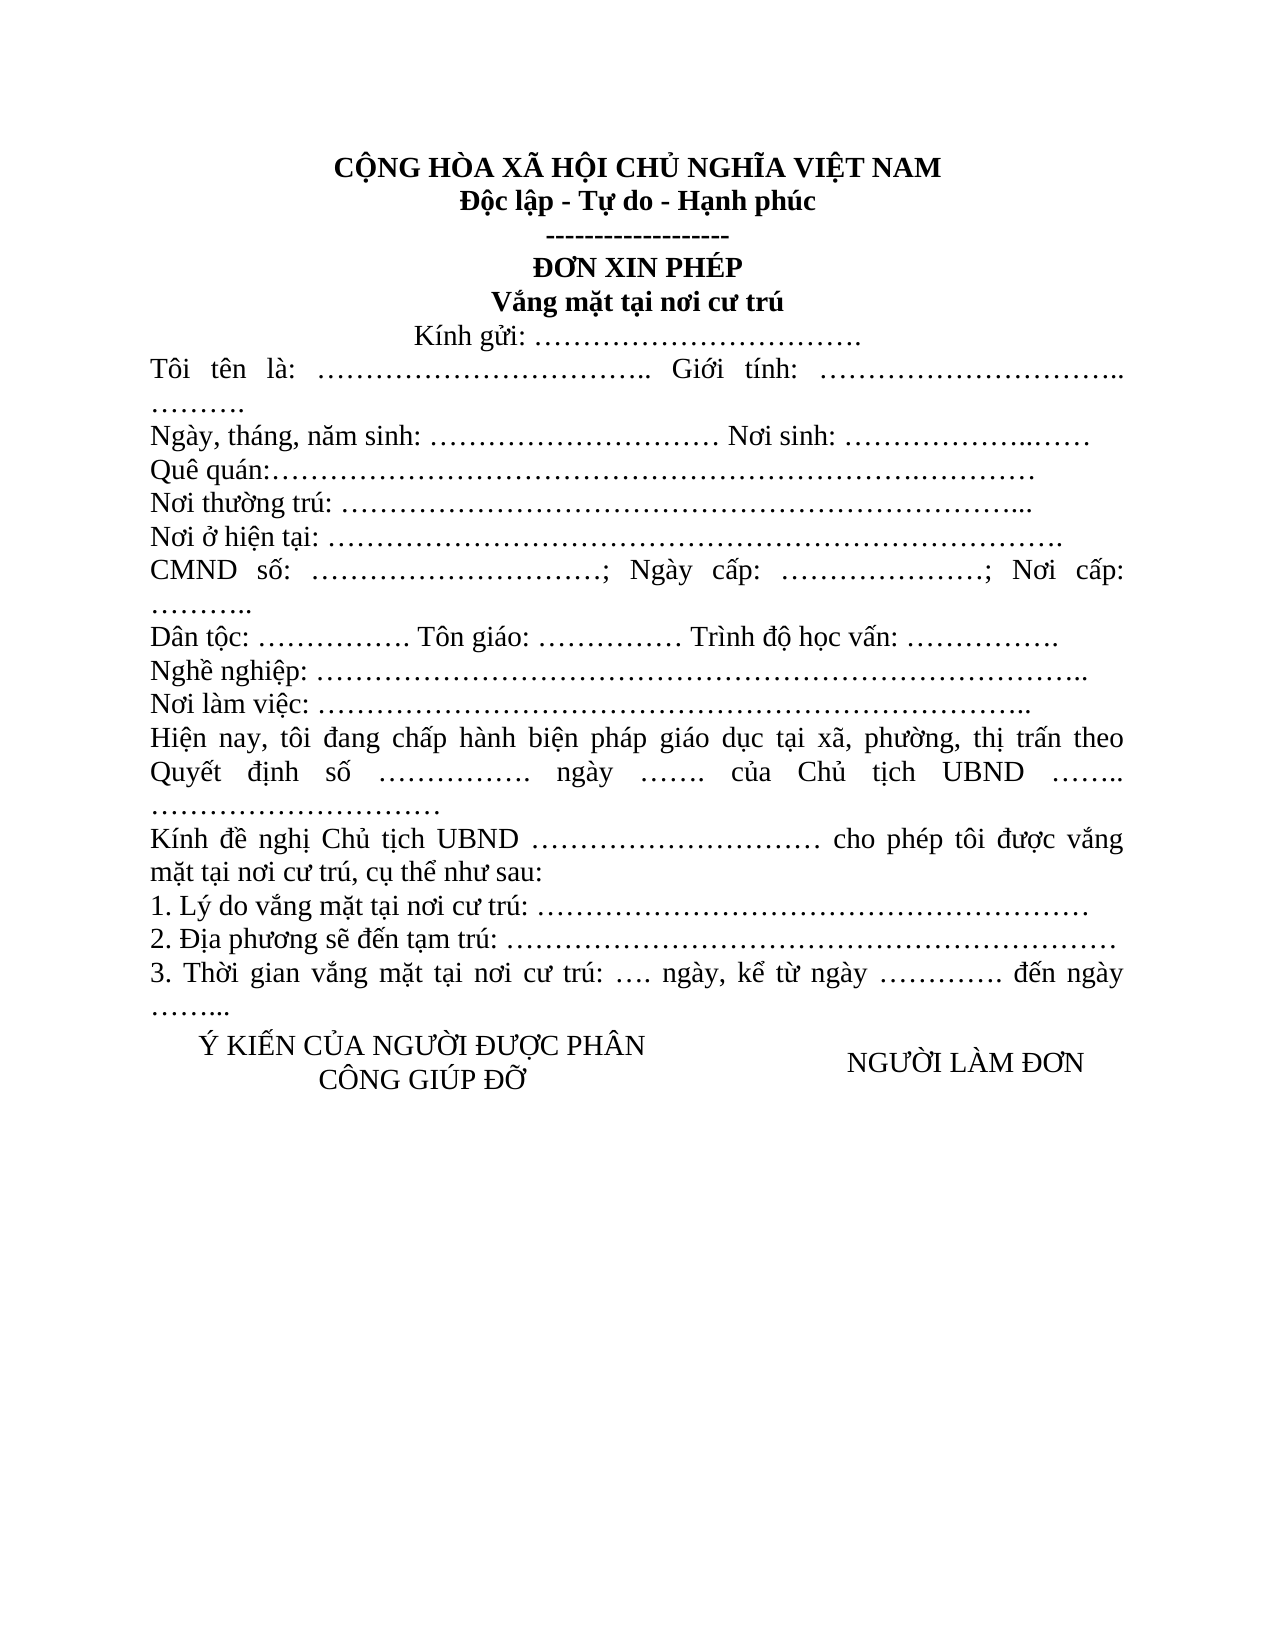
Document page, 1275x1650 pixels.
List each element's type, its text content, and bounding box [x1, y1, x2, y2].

text Kính đề nghị Chủ tịch UBND ………………………… cho phép tôi được vắng mặt tại nơi cư trú, cụ thể như sau: [150, 821, 1125, 888]
table_header NGƯỜI LÀM ĐƠN [694, 1022, 1237, 1102]
text ĐƠN XIN PHÉP Vắng mặt tại nơi cư trú [150, 251, 1125, 318]
text 1. Lý do vắng mặt tại nơi cư trú: ………………………………………………… [150, 888, 1125, 921]
text Dân tộc: ……………. Tôn giáo: …………… Trình độ học vấn: ……………. [150, 619, 1125, 653]
text Nơi làm việc: ……………………………………………………………….. [150, 687, 1125, 720]
text Quê quán:………………………………………………………….………… [150, 452, 1125, 485]
text 3. Thời gian vắng mặt tại nơi cư trú: …. ngày, kể từ ngày …………. đến ngày ……... [150, 955, 1125, 1022]
text Nơi thường trú: ……………………………………………………………... [150, 485, 1125, 519]
text 2. Địa phương sẽ đến tạm trú: ……………………………………………………… [150, 921, 1125, 955]
text Nơi ở hiện tại: …………………………………………………………………. [150, 519, 1125, 552]
table_header Ý KIẾN CỦA NGƯỜI ĐƯỢC PHÂN CÔNG GIÚP ĐỠ [150, 1022, 694, 1102]
text Ngày, tháng, năm sinh: ………………………… Nơi sinh: ………………..…… [150, 418, 1125, 452]
text Hiện nay, tôi đang chấp hành biện pháp giáo dục tại xã, phường, thị trấn theo Quyết định số ……………. ngày ……. của Chủ tịch UBND ……..………………………… [150, 720, 1125, 821]
text Nghề nghiệp: …………………………………………………………………….. [150, 653, 1125, 687]
text Tôi tên là: …………………………….. Giới tính: …………………………..………. [150, 351, 1125, 418]
text CỘNG HÒA XÃ HỘI CHỦ NGHĨA VIỆT NAM Độc lập - Tự do - Hạnh phúc ------------------- [150, 150, 1125, 251]
text Kính gửi: ……………………………. [150, 318, 1125, 351]
text CMND số: …………………………; Ngày cấp: …………………; Nơi cấp: ……….. [150, 552, 1125, 619]
